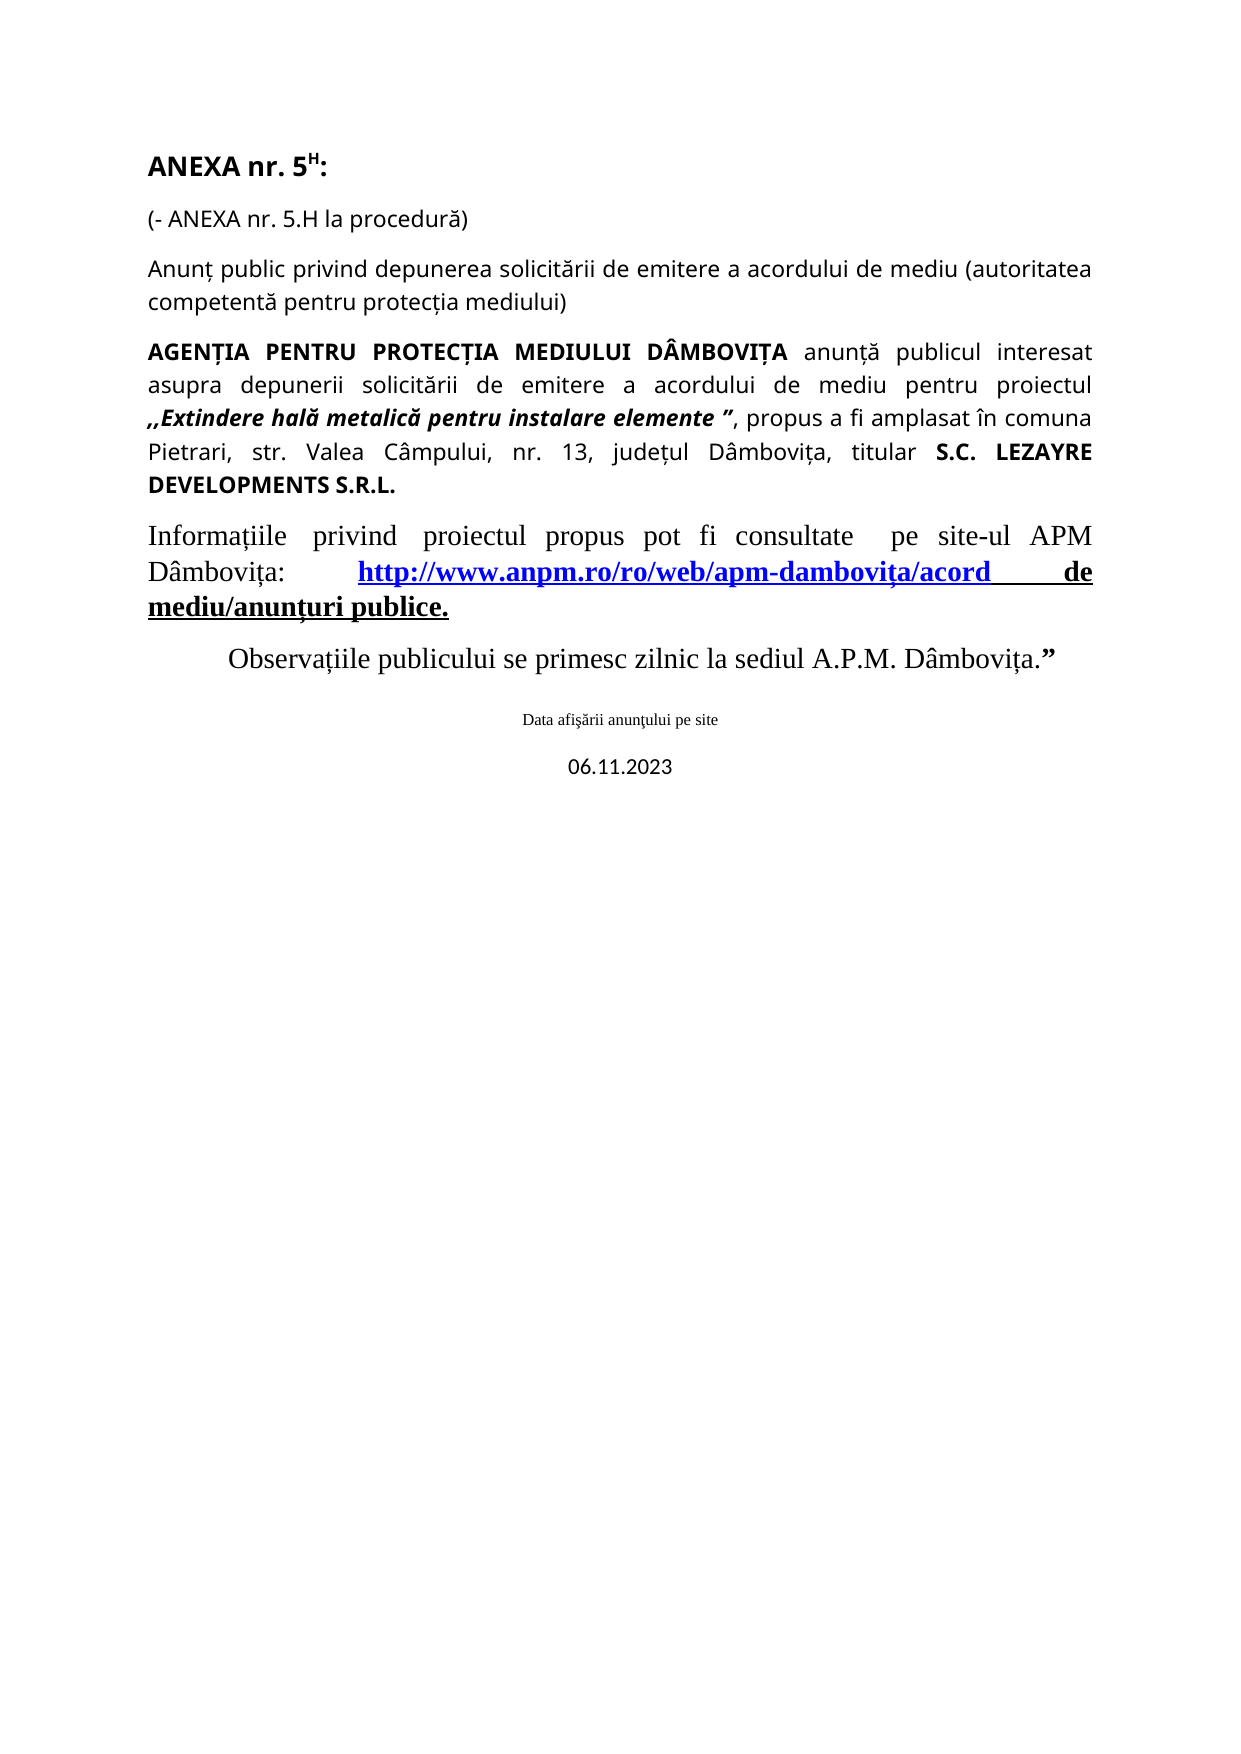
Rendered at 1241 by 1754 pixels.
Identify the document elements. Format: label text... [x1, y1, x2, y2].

text ANEXA nr. 5H: [148, 148, 1093, 184]
text (- ANEXA nr. 5.H la procedură) [148, 203, 1093, 234]
text Observațiile publicului se primesc zilnic la sediul A.P.M. Dâmbovița.” [148, 642, 1093, 675]
text Anunţ public privind depunerea solicitării de emitere a acordului de mediu (autoritatea competentă pentru protecţia mediului) [148, 253, 1093, 317]
text Informațiile privind proiectul propus pot fi consultate pe site-ul APM Dâmbovița: http://www.anpm.ro/ro/web/apm-dambovița/acord de mediu/anunțuri publice. [148, 518, 1093, 623]
text 06.11.2023 [148, 752, 1093, 780]
text AGENŢIA PENTRU PROTECŢIA MEDIULUI DÂMBOVIŢA anunţă publicul interesat asupra depunerii solicitării de emitere a acordului de mediu pentru proiectul ,,Extindere hală metalică pentru instalare elemente ”, propus a fi amplasat în comuna Pietrari, str. Valea Câmpului, nr. 13, județul Dâmbovița, titular S.C. LEZAYRE DEVELOPMENTS S.R.L. [148, 336, 1093, 500]
table_header Data afişării anunţului pe site [116, 709, 1124, 752]
